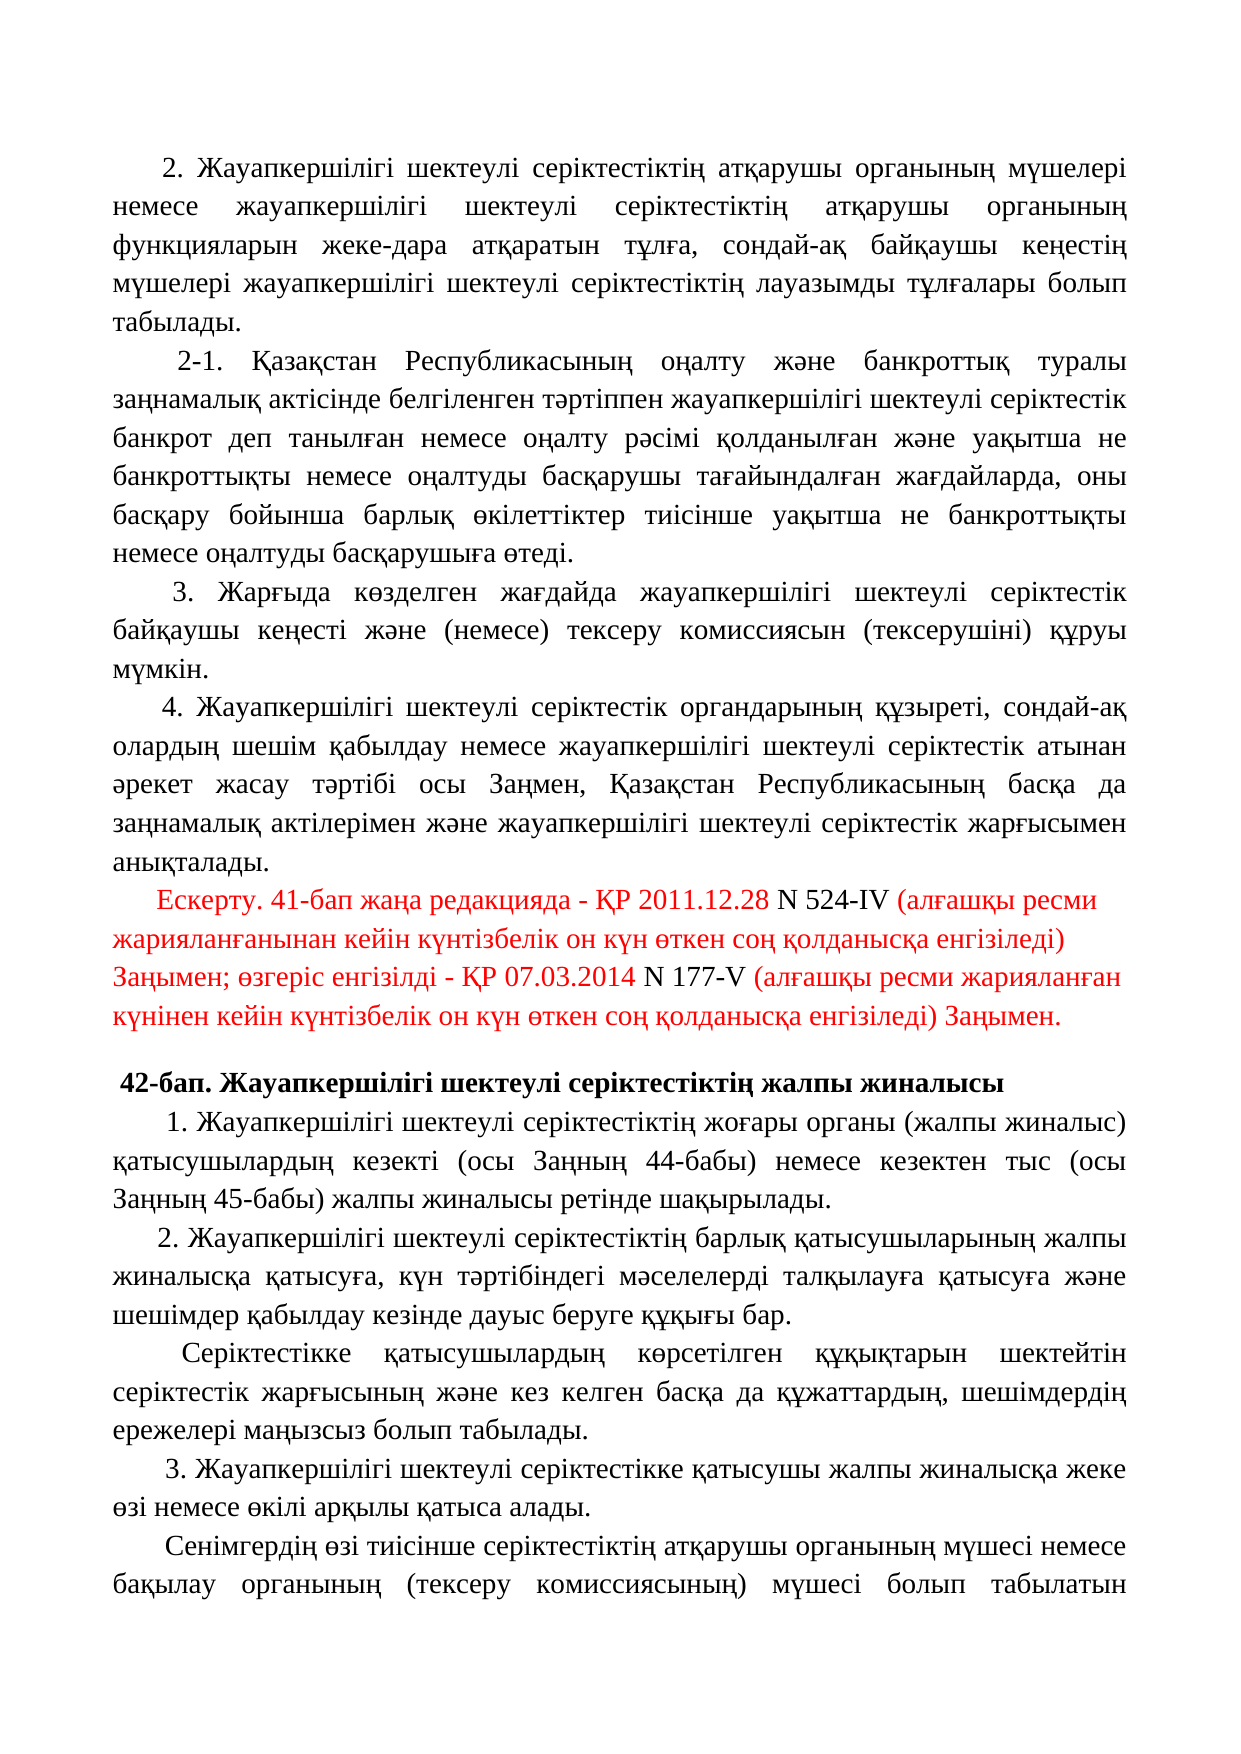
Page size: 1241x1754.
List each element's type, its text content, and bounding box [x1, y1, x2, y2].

text 2-1. Қазақстан Республикасының оңалту және банкроттық туралы заңнамалық актісінде белгіленген тәртіппен жауапкершiлiгi шектеулi серiктестiк банкрот деп танылған немесе оңалту рәсімі қолданылған және уақытша не банкроттықты немесе оңалтуды басқарушы тағайындалған жағдайларда, оны басқару бойынша барлық өкілеттіктер тиісінше уақытша не банкроттықты немесе оңалтуды басқарушыға өтеді. [112, 343, 1128, 569]
text 42-бап. Жауапкершілігі шектеулі серіктестіктің жалпы жиналысы [112, 1066, 1128, 1099]
text 3. Жарғыда көзделген жағдайда жауапкершілігі шектеулі серіктестік байқаушы кеңесті және (немесе) тексеру комиссиясын (тексерушіні) құруы мүмкін. [112, 574, 1128, 684]
text Ескерту. 41-бап жаңа редакцияда - ҚР 2011.12.28 N 524-IV (алғашқы ресми жарияланғанынан кейін күнтізбелік он күн өткен соң қолданысқа енгізіледі) Заңымен; өзгеріс енгізілді - ҚР 07.03.2014 N 177-V (алғашқы ресми жарияланған күнінен кейін күнтізбелік он күн өткен соң қолданысқа енгізіледі) Заңымен. [112, 882, 1128, 1062]
text Серіктестікке қатысушылардың көрсетілген құқықтарын шектейтін серіктестік жарғысының және кез келген басқа да құжаттардың, шешімдердің ережелері маңызсыз болып табылады. [112, 1335, 1128, 1446]
text 4. Жауапкершілігі шектеулі серіктестік органдарының құзыреті, сондай-ақ олардың шешім қабылдау немесе жауапкершілігі шектеулі серіктестік атынан әрекет жасау тәртібі осы Заңмен, Қазақстан Республикасының басқа да заңнамалық актілерімен және жауапкершілігі шектеулі серіктестік жарғысымен анықталады. [112, 689, 1128, 877]
text 2. Жауапкершілігі шектеулі серіктестіктің атқарушы органының мүшелері немесе жауапкершілігі шектеулі серіктестіктің атқарушы органының функцияларын жеке-дара атқаратын тұлға, сондай-ақ байқаушы кеңестің мүшелері жауапкершілігі шектеулі серіктестіктің лауазымды тұлғалары болып табылады. [112, 150, 1128, 338]
text 2. Жауапкершілігі шектеулі серіктестіктің барлық қатысушыларының жалпы жиналысқа қатысуға, күн тәртібіндегі мәселелерді талқылауға қатысуға және шешімдер қабылдау кезінде дауыс беруге құқығы бар. [112, 1220, 1128, 1330]
text 3. Жауапкершілігі шектеулі серіктестікке қатысушы жалпы жиналысқа жеке өзі немесе өкілі арқылы қатыса алады. [112, 1451, 1128, 1523]
text 1. Жауапкершілігі шектеулі серіктестіктің жоғары органы (жалпы жиналыс) қатысушылардың кезекті (осы Заңның 44-бабы) немесе кезектен тыс (осы Заңның 45-бабы) жалпы жиналысы ретінде шақырылады. [112, 1104, 1128, 1215]
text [112, 1528, 1128, 1600]
